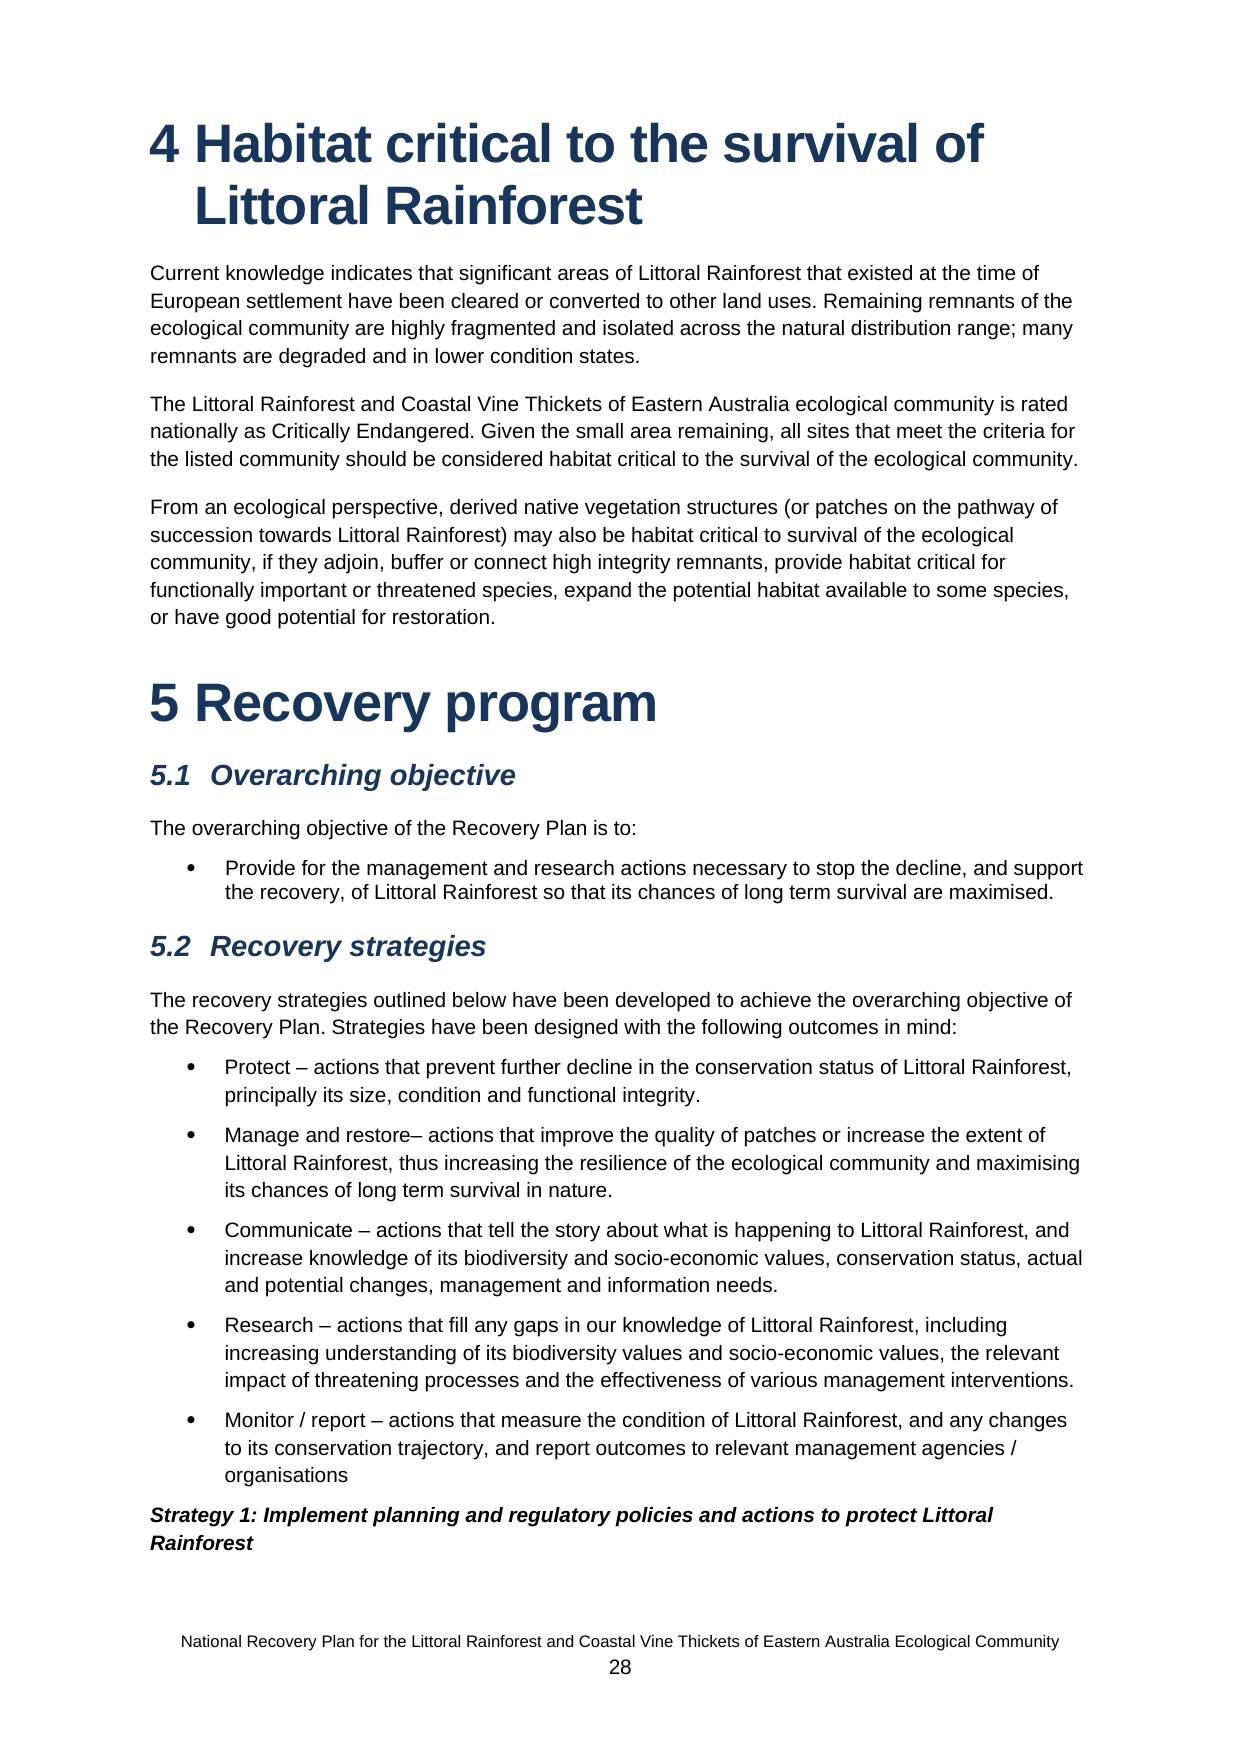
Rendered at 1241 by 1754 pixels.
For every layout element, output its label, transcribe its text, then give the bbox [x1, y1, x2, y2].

text The Littoral Rainforest and Coastal Vine Thickets of Eastern Australia ecological community is rated nationally as Critically Endangered. Given the small area remaining, all sites that meet the criteria for the listed community should be considered habitat critical to the survival of the ecological community. [150, 392, 1090, 471]
list Communicate – actions that tell the story about what is happening to Littoral Rainforest, and increase knowledge of its biodiversity and socio-economic values, conservation status, actual and potential changes, management and information needs. [187, 1218, 1090, 1297]
subtitle Recovery strategies [150, 929, 1090, 963]
subtitle Overarching objective [150, 757, 1090, 791]
list Monitor / report – actions that measure the condition of Littoral Rainforest, and any changes to its conservation trajectory, and report outcomes to relevant management agencies / organisations [187, 1408, 1090, 1487]
text From an ecological perspective, derived native vegetation structures (or patches on the pathway of succession towards Littoral Rainforest) may also be habitat critical to survival of the ecological community, if they adjoin, buffer or connect high integrity remnants, provide habitat critical for functionally important or threatened species, expand the potential habitat available to some species, or have good potential for restoration. [150, 495, 1090, 629]
list Research – actions that fill any gaps in our knowledge of Littoral Rainforest, including increasing understanding of its biodiversity values and socio-economic values, the relevant impact of threatening processes and the effectiveness of various management interventions. [187, 1313, 1090, 1392]
text The recovery strategies outlined below have been developed to achieve the overarching objective of the Recovery Plan. Strategies have been designed with the following outcomes in mind: [150, 988, 1090, 1039]
subtitle Habitat critical to the survival of Littoral Rainforest [149, 111, 1090, 236]
list Provide for the management and research actions necessary to stop the decline, and support the recovery, of Littoral Rainforest so that its chances of long term survival are maximised. [187, 856, 1090, 904]
text Strategy 1: Implement planning and regulatory policies and actions to protect Littoral Rainforest [150, 1503, 1090, 1554]
list Manage and restore– actions that improve the quality of patches or increase the extent of Littoral Rainforest, thus increasing the resilience of the ecological community and maximising its chances of long term survival in nature. [187, 1123, 1090, 1202]
subtitle Recovery program [149, 670, 1090, 732]
list Protect – actions that prevent further decline in the conservation status of Littoral Rainforest, principally its size, condition and functional integrity. [187, 1055, 1090, 1107]
text The overarching objective of the Recovery Plan is to: [150, 816, 1090, 840]
text Current knowledge indicates that significant areas of Littoral Rainforest that existed at the time of European settlement have been cleared or converted to other land uses. Remaining remnants of the ecological community are highly fragmented and isolated across the natural distribution range; many remnants are degraded and in lower condition states. [150, 261, 1090, 367]
